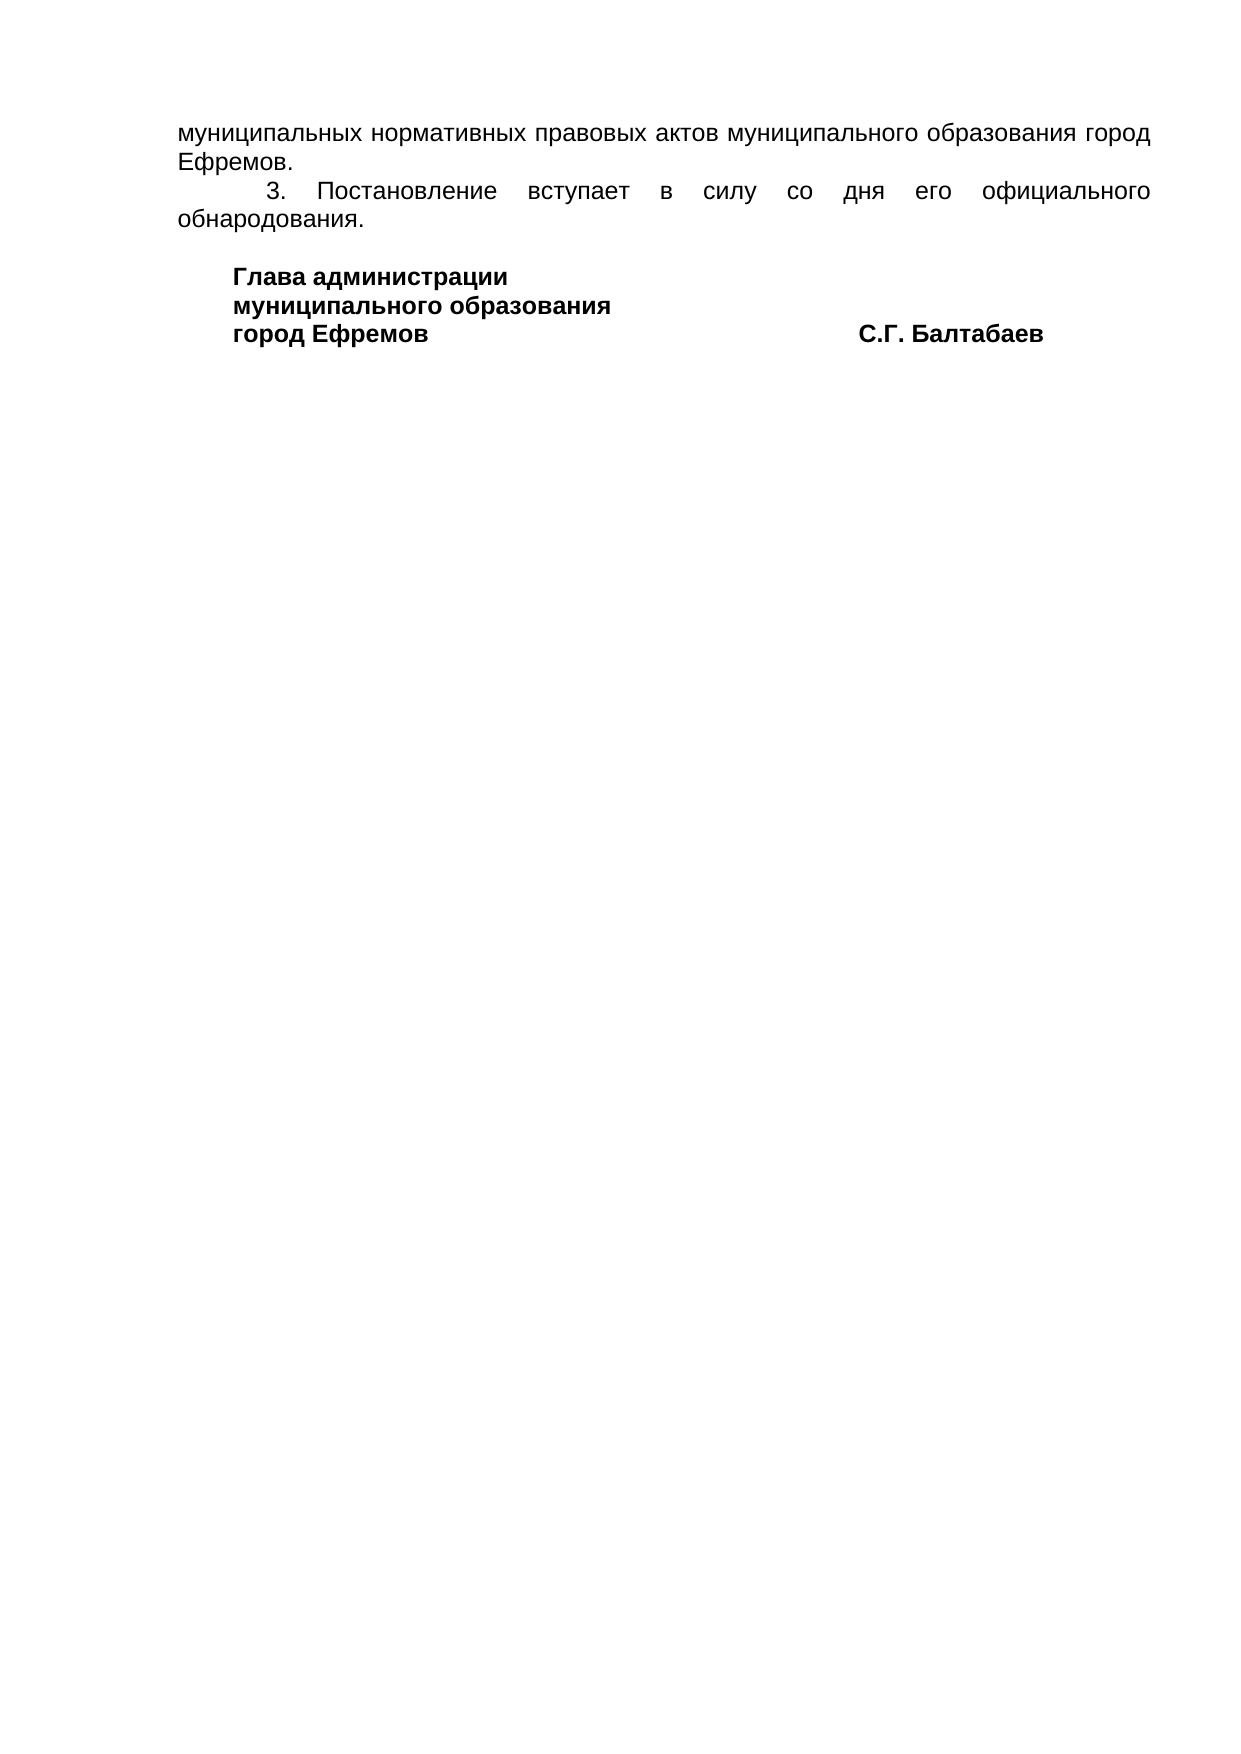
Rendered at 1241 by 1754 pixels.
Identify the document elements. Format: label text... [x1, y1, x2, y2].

text 3. Постановление вступает в силу со дня его официального обнародования. [177, 176, 1152, 233]
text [177, 118, 1152, 176]
text Глава администрации [177, 262, 1152, 291]
text город Ефремов С.Г. Балтабаев [177, 319, 1152, 348]
text муниципального образования [177, 291, 1152, 319]
